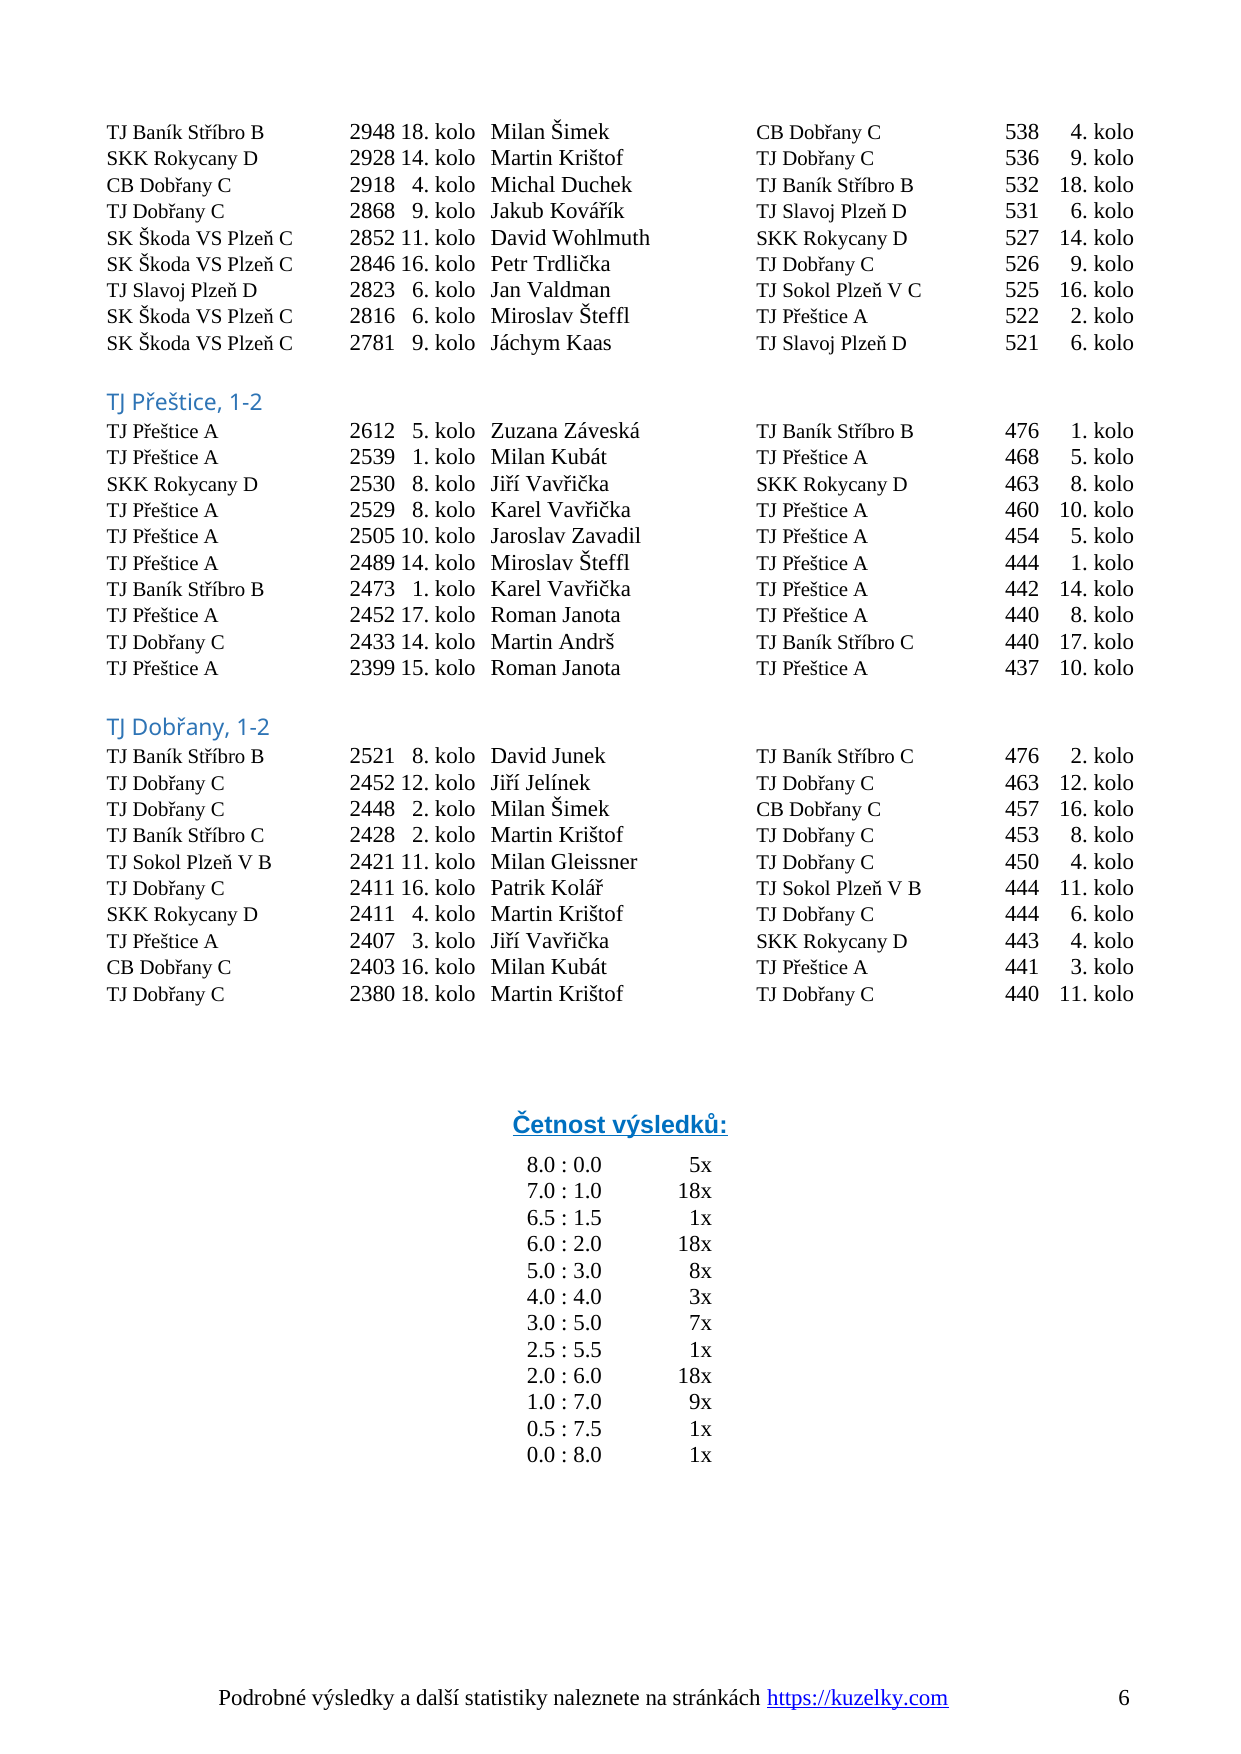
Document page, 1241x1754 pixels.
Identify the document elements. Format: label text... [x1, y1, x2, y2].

text SK Škoda VS Plzeň C 2781 9. kolo Jáchym Kaas TJ Slavoj Plzeň D 521 6. kolo [106, 329, 1134, 355]
text 4.0 : 4.0 3x [106, 1283, 1134, 1309]
text TJ Baník Stříbro B 2948 18. kolo Milan Šimek CB Dobřany C 538 4. kolo [106, 118, 1134, 144]
text TJ Dobřany C 2380 18. kolo Martin Krištof TJ Dobřany C 440 11. kolo [106, 979, 1134, 1006]
text TJ Dobřany C 2868 9. kolo Jakub Kovářík TJ Slavoj Plzeň D 531 6. kolo [106, 197, 1134, 223]
subtitle TJ Dobřany, 1-2 [106, 711, 1134, 742]
text TJ Přeštice A 2612 5. kolo Zuzana Záveská TJ Baník Stříbro B 476 1. kolo [106, 417, 1134, 443]
text SKK Rokycany D 2530 8. kolo Jiří Vavřička SKK Rokycany D 463 8. kolo [106, 470, 1134, 496]
text 3.0 : 5.0 7x [106, 1309, 1134, 1336]
text TJ Dobřany C 2448 2. kolo Milan Šimek CB Dobřany C 457 16. kolo [106, 795, 1134, 821]
text TJ Slavoj Plzeň D 2823 6. kolo Jan Valdman TJ Sokol Plzeň V C 525 16. kolo [106, 276, 1134, 303]
text 6.5 : 1.5 1x [106, 1204, 1134, 1230]
text TJ Přeštice A 2489 14. kolo Miroslav Šteffl TJ Přeštice A 444 1. kolo [106, 549, 1134, 575]
text TJ Přeštice A 2399 15. kolo Roman Janota TJ Přeštice A 437 10. kolo [106, 654, 1134, 681]
text 0.0 : 8.0 1x [106, 1441, 1134, 1467]
text TJ Dobřany C 2411 16. kolo Patrik Kolář TJ Sokol Plzeň V B 444 11. kolo [106, 874, 1134, 901]
text SK Škoda VS Plzeň C 2852 11. kolo David Wohlmuth SKK Rokycany D 527 14. kolo [106, 223, 1134, 250]
text SKK Rokycany D 2928 14. kolo Martin Krištof TJ Dobřany C 536 9. kolo [106, 144, 1134, 171]
text 8.0 : 0.0 5x [106, 1151, 1134, 1178]
text 6.0 : 2.0 18x [106, 1230, 1134, 1257]
text TJ Přeštice A 2505 10. kolo Jaroslav Zavadil TJ Přeštice A 454 5. kolo [106, 522, 1134, 549]
text CB Dobřany C 2918 4. kolo Michal Duchek TJ Baník Stříbro B 532 18. kolo [106, 171, 1134, 197]
text TJ Přeštice A 2407 3. kolo Jiří Vavřička SKK Rokycany D 443 4. kolo [106, 927, 1134, 953]
text TJ Baník Stříbro B 2473 1. kolo Karel Vavřička TJ Přeštice A 442 14. kolo [106, 575, 1134, 602]
text SKK Rokycany D 2411 4. kolo Martin Krištof TJ Dobřany C 444 6. kolo [106, 901, 1134, 927]
text 0.5 : 7.5 1x [106, 1415, 1134, 1441]
text TJ Přeštice A 2539 1. kolo Milan Kubát TJ Přeštice A 468 5. kolo [106, 443, 1134, 470]
text TJ Dobřany C 2433 14. kolo Martin Andrš TJ Baník Stříbro C 440 17. kolo [106, 628, 1134, 654]
text TJ Přeštice A 2529 8. kolo Karel Vavřička TJ Přeštice A 460 10. kolo [106, 496, 1134, 522]
text 5.0 : 3.0 8x [106, 1257, 1134, 1283]
subtitle TJ Přeštice, 1-2 [106, 386, 1134, 417]
text 2.5 : 5.5 1x [106, 1336, 1134, 1362]
text SK Škoda VS Plzeň C 2816 6. kolo Miroslav Šteffl TJ Přeštice A 522 2. kolo [106, 303, 1134, 329]
text TJ Baník Stříbro C 2428 2. kolo Martin Krištof TJ Dobřany C 453 8. kolo [106, 821, 1134, 848]
text Četnost výsledků: [94, 1110, 1145, 1139]
text 2.0 : 6.0 18x [106, 1362, 1134, 1388]
text TJ Sokol Plzeň V B 2421 11. kolo Milan Gleissner TJ Dobřany C 450 4. kolo [106, 848, 1134, 874]
text TJ Přeštice A 2452 17. kolo Roman Janota TJ Přeštice A 440 8. kolo [106, 602, 1134, 628]
text TJ Baník Stříbro B 2521 8. kolo David Junek TJ Baník Stříbro C 476 2. kolo [106, 742, 1134, 769]
text CB Dobřany C 2403 16. kolo Milan Kubát TJ Přeštice A 441 3. kolo [106, 953, 1134, 979]
text 1.0 : 7.0 9x [106, 1388, 1134, 1415]
text 7.0 : 1.0 18x [106, 1178, 1134, 1204]
text TJ Dobřany C 2452 12. kolo Jiří Jelínek TJ Dobřany C 463 12. kolo [106, 769, 1134, 795]
text SK Škoda VS Plzeň C 2846 16. kolo Petr Trdlička TJ Dobřany C 526 9. kolo [106, 250, 1134, 276]
